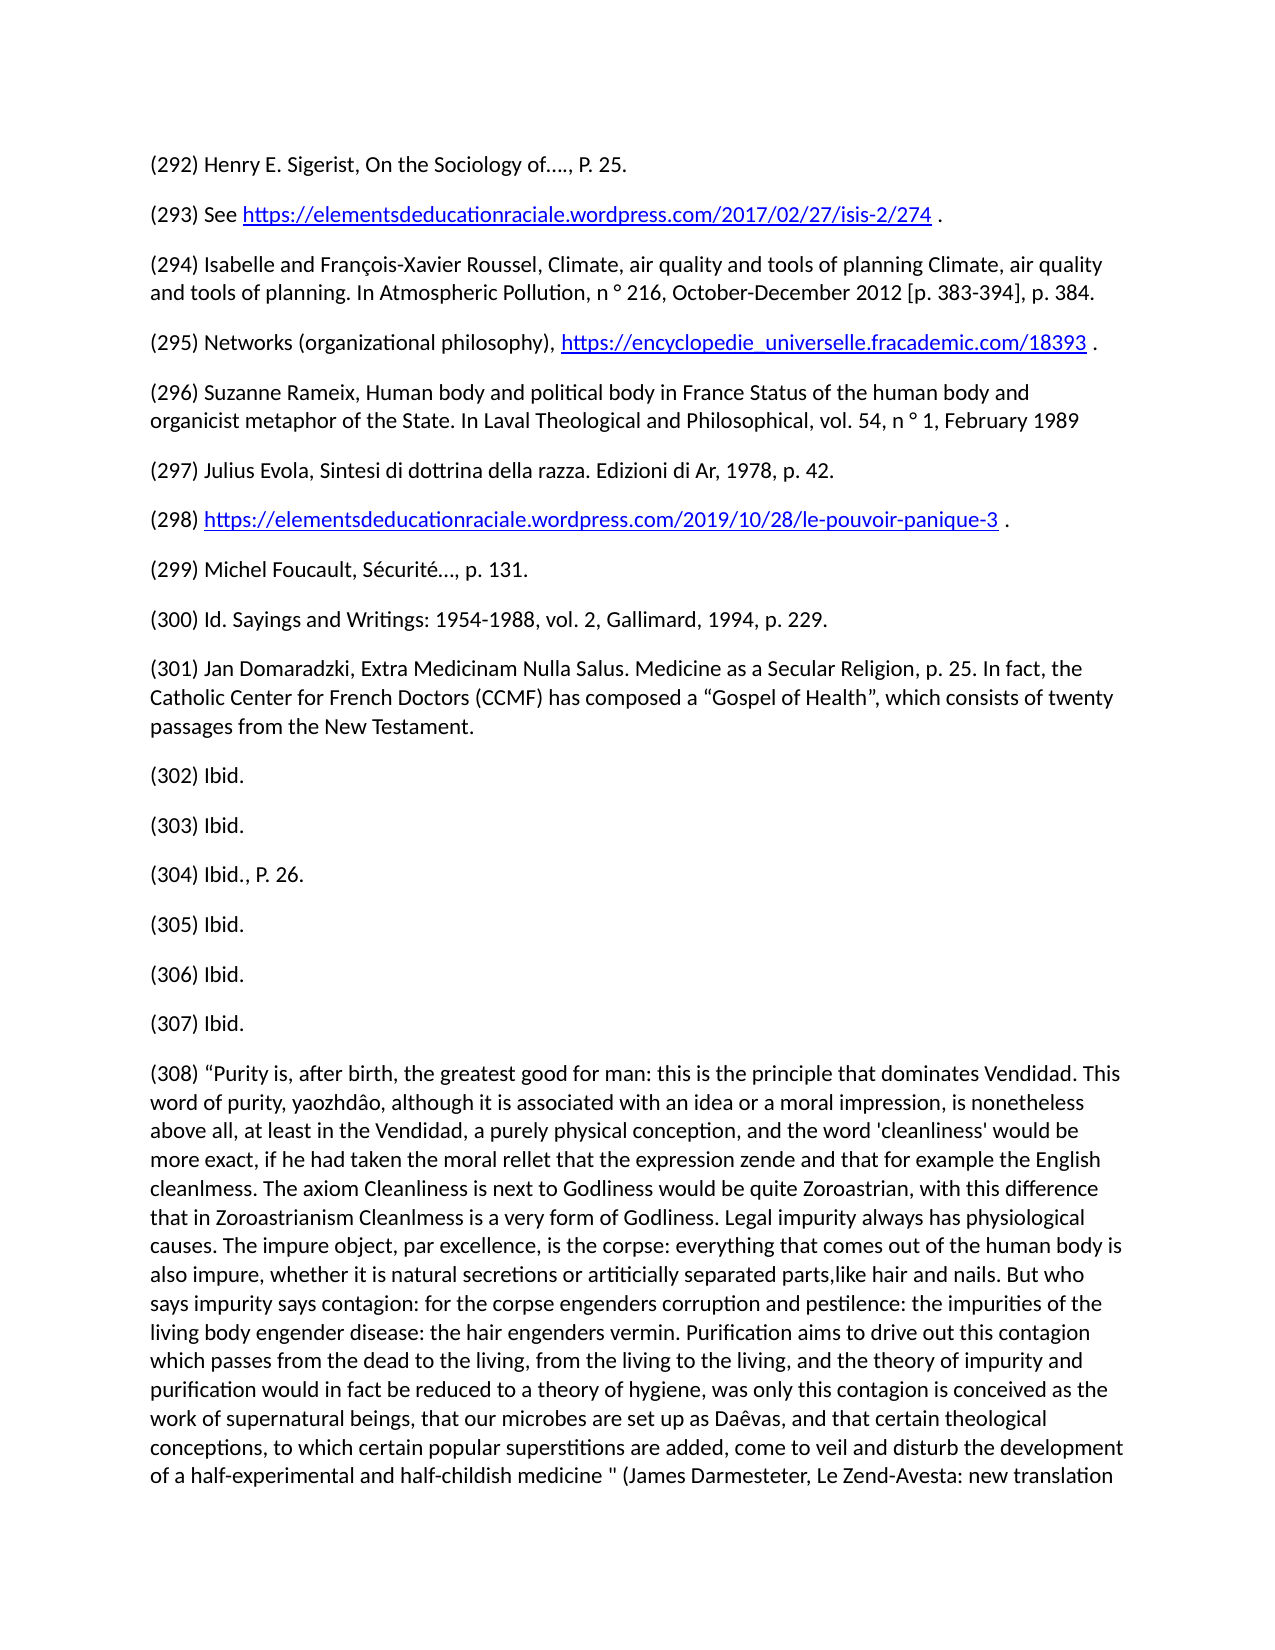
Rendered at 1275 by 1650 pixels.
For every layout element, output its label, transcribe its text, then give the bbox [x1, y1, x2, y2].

text (295) Networks (organizational philosophy), https://encyclopedie_universelle.fracademic.com/18393 . [150, 327, 1125, 356]
text (298) https://elementsdeducationraciale.wordpress.com/2019/10/28/le-pouvoir-panique-3 . [150, 505, 1125, 534]
text (299) Michel Foucault, Sécurité…, p. 131. [150, 554, 1125, 583]
text (292) Henry E. Sigerist, On the Sociology of…., P. 25. [150, 150, 1125, 179]
text (307) Ibid. [150, 1009, 1125, 1037]
text (293) See https://elementsdeducationraciale.wordpress.com/2017/02/27/isis-2/274 . [150, 199, 1125, 228]
text (302) Ibid. [150, 761, 1125, 789]
text (305) Ibid. [150, 909, 1125, 938]
text (296) Suzanne Rameix, Human body and political body in France Status of the human body and organicist metaphor of the State. In Laval Theological and Philosophical, vol. 54, n ° 1, February 1989 [150, 377, 1125, 434]
text (300) Id. Sayings and Writings: 1954-1988, vol. 2, Gallimard, 1994, p. 229. [150, 604, 1125, 633]
text (303) Ibid. [150, 810, 1125, 839]
text (304) Ibid., P. 26. [150, 860, 1125, 889]
text (306) Ibid. [150, 959, 1125, 988]
text (301) Jan Domaradzki, Extra Medicinam Nulla Salus. Medicine as a Secular Religion, p. 25. In fact, the Catholic Center for French Doctors (CCMF) has composed a “Gospel of Health”, which consists of twenty passages from the New Testament. [150, 654, 1125, 740]
text (294) Isabelle and François-Xavier Roussel, Climate, air quality and tools of planning Climate, air quality and tools of planning. In Atmospheric Pollution, n ° 216, October-December 2012 [p. 383-394], p. 384. [150, 249, 1125, 307]
text (297) Julius Evola, Sintesi di dottrina della razza. Edizioni di Ar, 1978, p. 42. [150, 455, 1125, 484]
